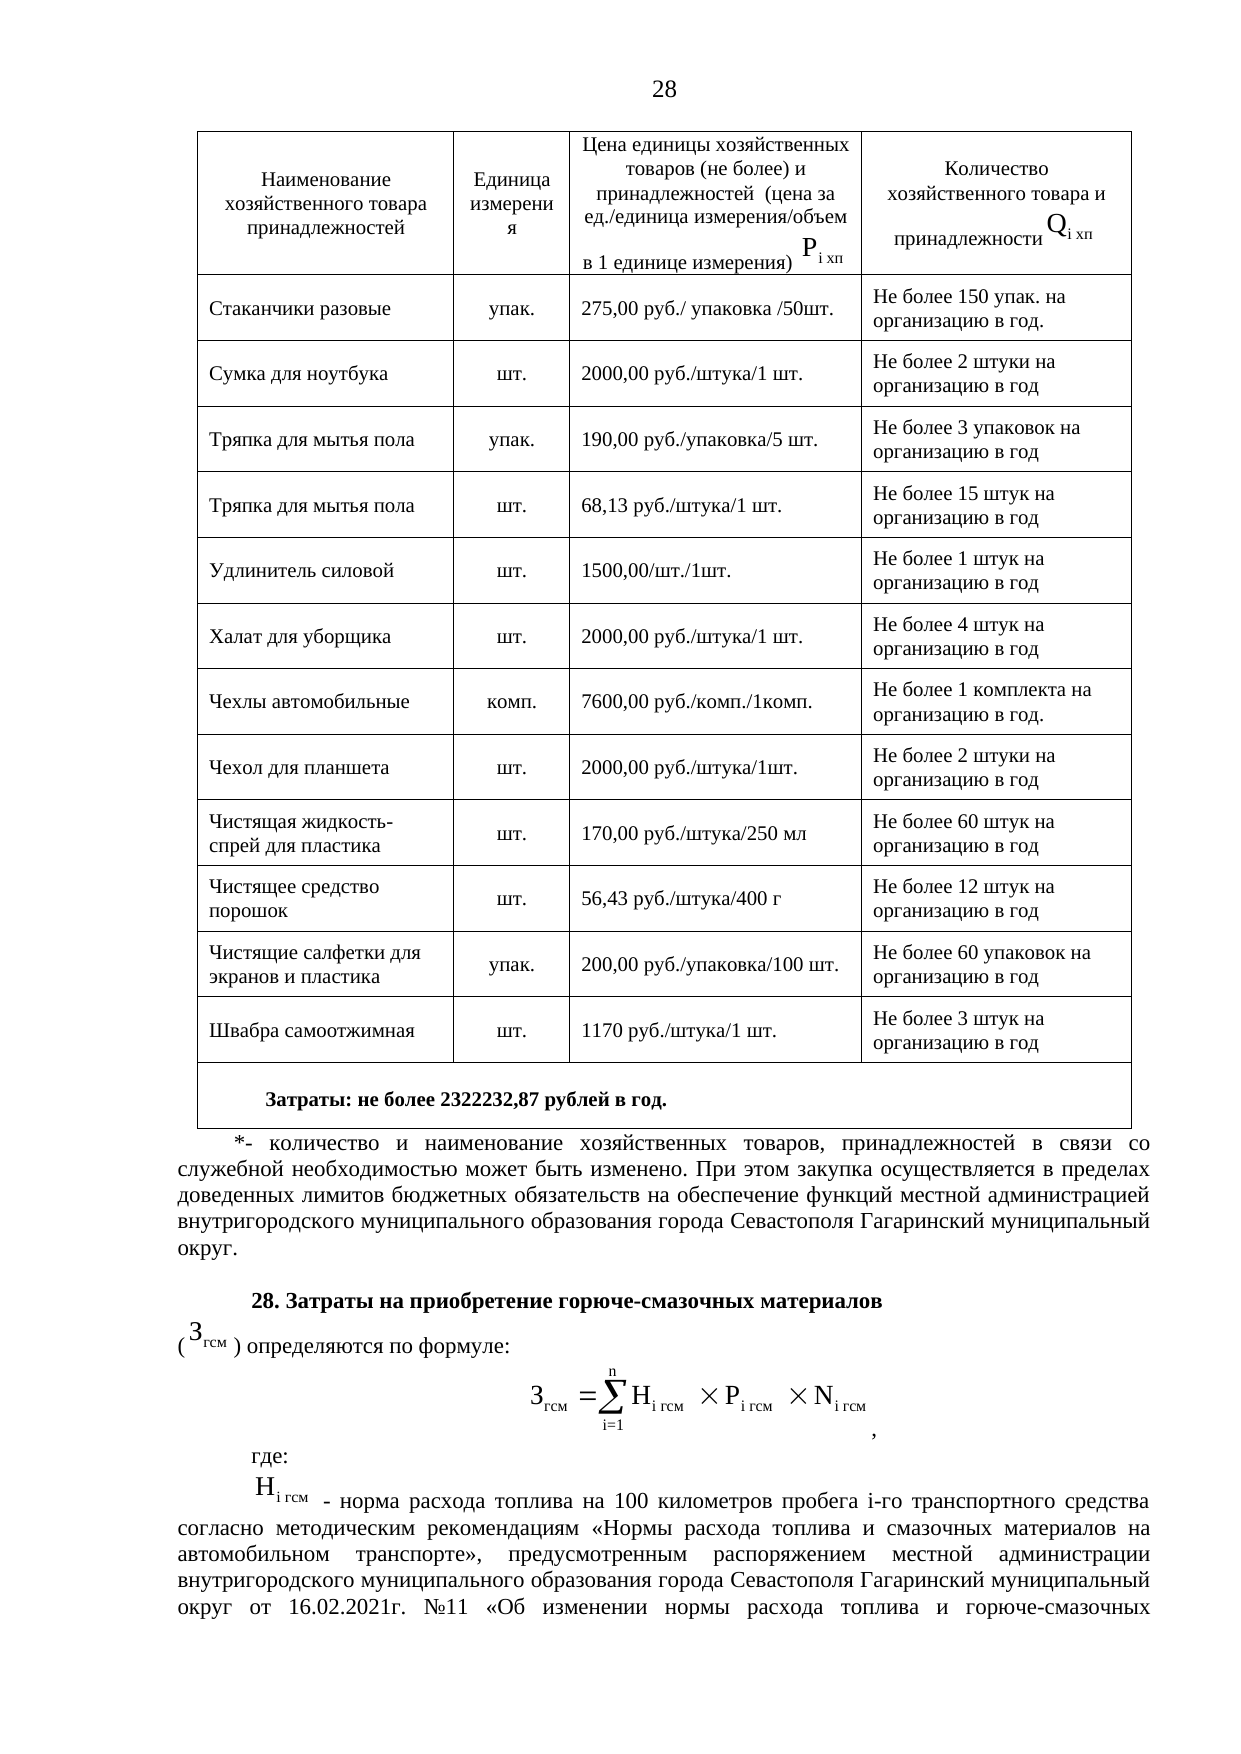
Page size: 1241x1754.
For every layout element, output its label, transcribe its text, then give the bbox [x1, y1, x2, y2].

table_cell Не более 15 штук на организацию в год [862, 472, 1131, 537]
table_cell Чехол для планшета [198, 735, 453, 799]
table_cell 1500,00/шт./1шт. [570, 538, 861, 602]
table_cell Чистящая жидкость-спрей для пластика [198, 800, 453, 865]
table_cell шт. [454, 604, 569, 668]
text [177, 1468, 1152, 1619]
table_cell Не более 3 упаковок на организацию в год [862, 407, 1131, 471]
table_header Цена единицы хозяйственных товаров (не более) и принадлежностей (цена за ед./единица измерения/объем в 1 единице измерения) [570, 132, 861, 274]
table_cell 68,13 руб./штука/1 шт. [570, 472, 861, 537]
table_cell Не более 2 штуки на организацию в год [862, 735, 1131, 799]
table_cell шт. [454, 800, 569, 865]
table_cell комп. [454, 669, 569, 734]
table_cell шт. [454, 997, 569, 1062]
table_cell 56,43 руб./штука/400 г [570, 866, 861, 931]
table_cell 7600,00 руб./комп./1комп. [570, 669, 861, 734]
table_cell упак. [454, 275, 569, 340]
table_cell 275,00 руб./ упаковка /50шт. [570, 275, 861, 340]
table_cell Швабра самоотжимная [198, 997, 453, 1062]
table_cell шт. [454, 472, 569, 537]
table_cell 2000,00 руб./штука/1 шт. [570, 604, 861, 668]
text где: [177, 1442, 1152, 1468]
text *- количество и наименование хозяйственных товаров, принадлежностей в связи со служебной необходимостью может быть изменено. При этом закупка осуществляется в пределах доведенных лимитов бюджетных обязательств на обеспечение функций местной администрацией внутригородского муниципального образования города Севастополя Гагаринский муниципальный округ. [177, 1128, 1152, 1260]
table_cell 190,00 руб./упаковка/5 шт. [570, 407, 861, 471]
table_cell упак. [454, 407, 569, 471]
table_cell шт. [454, 735, 569, 799]
table_cell шт. [454, 538, 569, 602]
table_cell Стаканчики разовые [198, 275, 453, 340]
table_cell Не более 3 штук на организацию в год [862, 997, 1131, 1062]
text 28. Затраты на приобретение горюче-смазочных материалов [177, 1287, 1152, 1313]
table_cell Тряпка для мытья пола [198, 407, 453, 471]
table_cell 2000,00 руб./штука/1 шт. [570, 341, 861, 406]
table_cell Чехлы автомобильные [198, 669, 453, 734]
table_cell Не более 4 штук на организацию в год [862, 604, 1131, 668]
text , [177, 1359, 1152, 1442]
table_cell Затраты: не более 2322232,87 рублей в год. [198, 1063, 1131, 1127]
table_header Наименование хозяйственного товара принадлежностей [198, 132, 453, 274]
table_cell Чистящее средство порошок [198, 866, 453, 931]
table_header Количество хозяйственного товара и принадлежности [862, 132, 1131, 274]
table_cell 170,00 руб./штука/250 мл [570, 800, 861, 865]
table_cell упак. [454, 932, 569, 996]
table_cell Не более 60 упаковок на организацию в год [862, 932, 1131, 996]
table_cell Не более 2 штуки на организацию в год [862, 341, 1131, 406]
table_cell Удлинитель силовой [198, 538, 453, 602]
table_cell 200,00 руб./упаковка/100 шт. [570, 932, 861, 996]
table_cell шт. [454, 866, 569, 931]
table_cell Халат для уборщика [198, 604, 453, 668]
table_cell Не более 12 штук на организацию в год [862, 866, 1131, 931]
table_cell Чистящие салфетки для экранов и пластика [198, 932, 453, 996]
table_cell Не более 1 комплекта на организацию в год. [862, 669, 1131, 734]
table_cell Не более 150 упак. на организацию в год. [862, 275, 1131, 340]
table_cell 1170 руб./штука/1 шт. [570, 997, 861, 1062]
table_cell шт. [454, 341, 569, 406]
table_header Единица измерения [454, 132, 569, 274]
table_cell Не более 60 штук на организацию в год [862, 800, 1131, 865]
table_cell Тряпка для мытья пола [198, 472, 453, 537]
text () определяются по формуле: [177, 1313, 1152, 1359]
table_cell 2000,00 руб./штука/1шт. [570, 735, 861, 799]
table_cell Сумка для ноутбука [198, 341, 453, 406]
table_cell Не более 1 штук на организацию в год [862, 538, 1131, 602]
